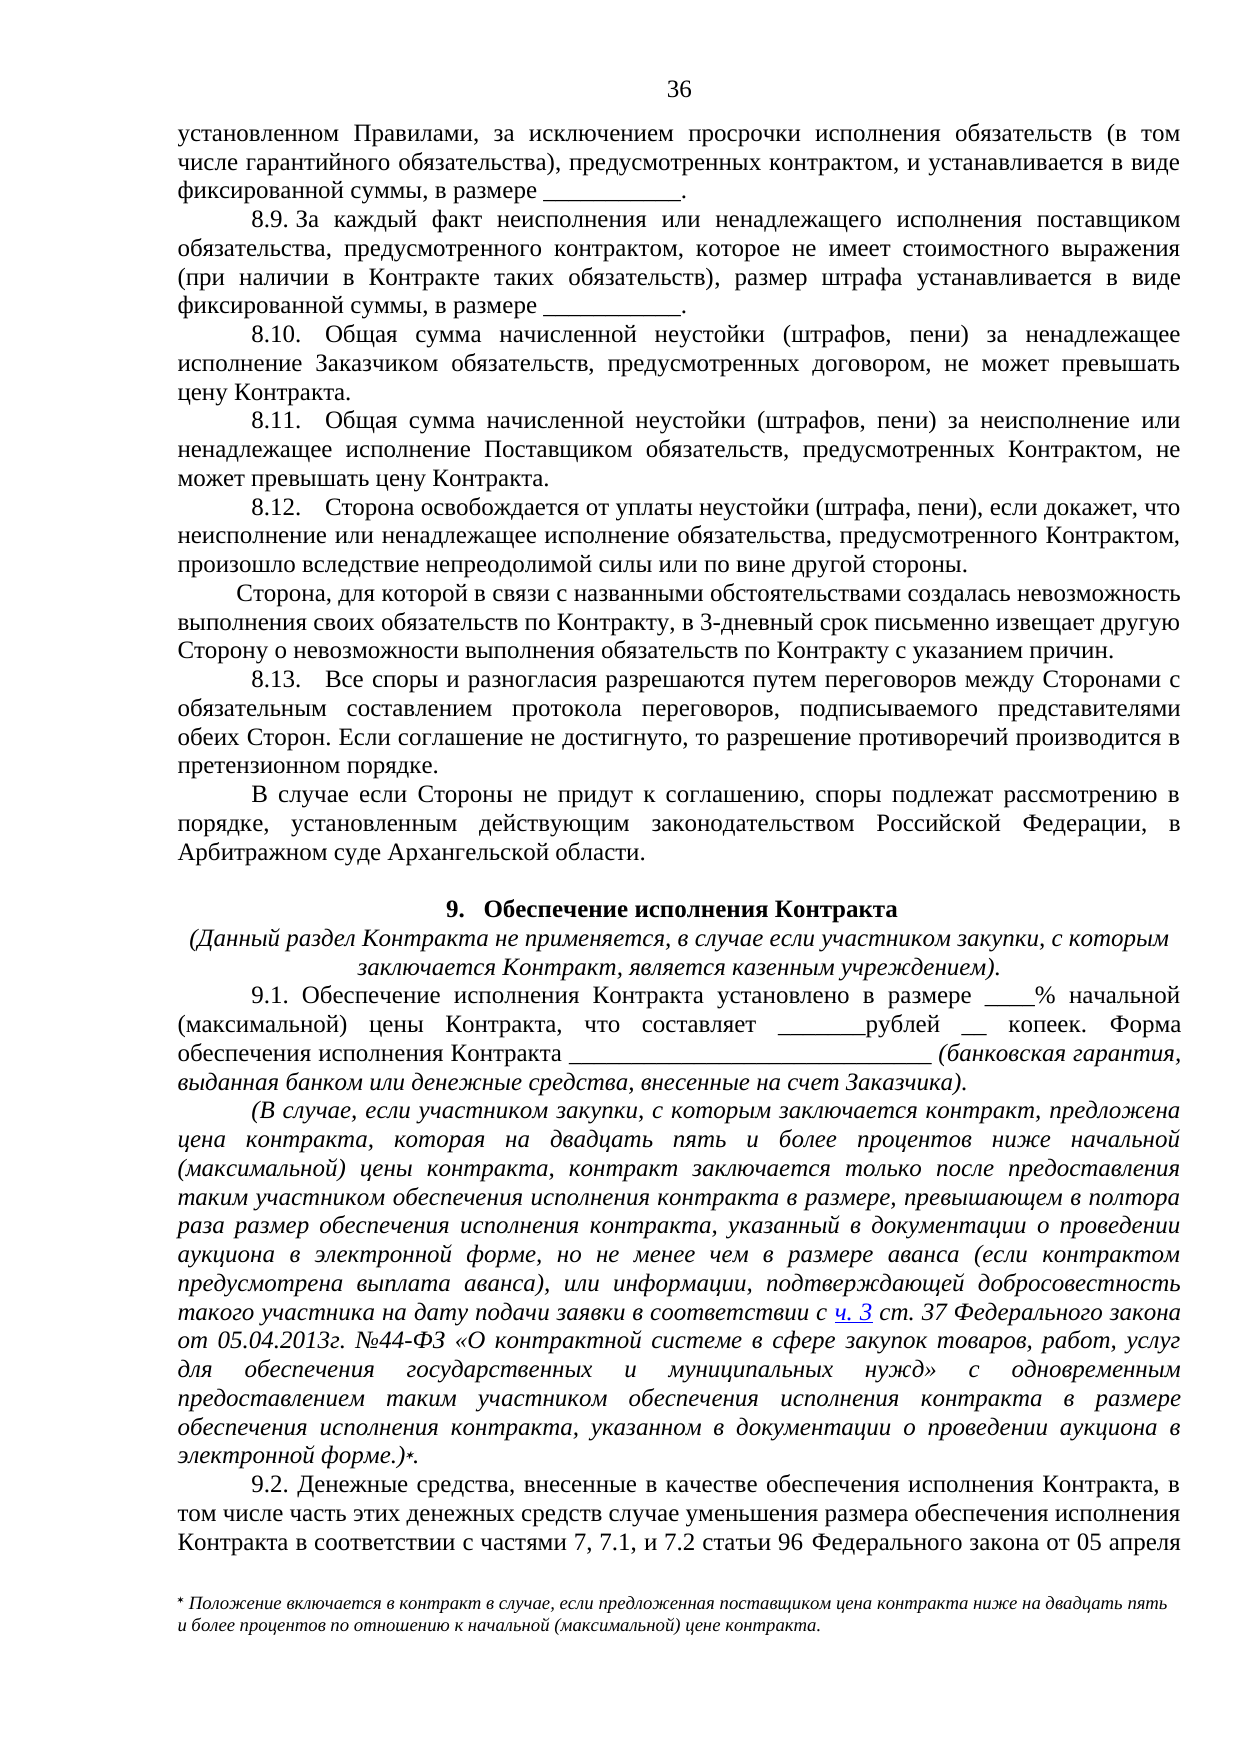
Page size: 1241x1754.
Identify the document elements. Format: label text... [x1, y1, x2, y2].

list Сторона освобождается от уплаты неустойки (штрафа, пени), если докажет, что неисполнение или ненадлежащее исполнение обязательства, предусмотренного Контрактом, произошло вследствие непреодолимой силы или по вине другой стороны. [177, 492, 1181, 578]
text 9.1. Обеспечение исполнения Контракта установлено в размере ____% начальной (максимальной) цены Контракта, что составляет _______рублей __ копеек. Форма обеспечения исполнения Контракта _____________________________ (банковская гарантия, выданная банком или денежные средства, внесенные на счет Заказчика). [177, 981, 1181, 1096]
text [177, 1469, 1181, 1556]
list За каждый факт неисполнения или ненадлежащего исполнения поставщиком обязательства, предусмотренного контрактом, которое не имеет стоимостного выражения (при наличии в Контракте таких обязательств), размер штрафа устанавливается в виде фиксированной суммы, в размере ___________. [177, 204, 1181, 319]
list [177, 118, 1181, 204]
text Сторона, для которой в связи с названными обстоятельствами создалась невозможность выполнения своих обязательств по Контракту, в 3-дневный срок письменно извещает другую Сторону о невозможности выполнения обязательств по Контракту с указанием причин. [177, 578, 1181, 664]
list Общая сумма начисленной неустойки (штрафов, пени) за ненадлежащее исполнение Заказчиком обязательств, предусмотренных договором, не может превышать цену Контракта. [177, 319, 1181, 406]
text (В случае, если участником закупки, с которым заключается контракт, предложена цена контракта, которая на двадцать пять и более процентов ниже начальной (максимальной) цены контракта, контракт заключается только после предоставления таким участником обеспечения исполнения контракта в размере, превышающем в полтора раза размер обеспечения исполнения контракта, указанный в документации о проведении аукциона в электронной форме, но не менее чем в размере аванса (если контрактом предусмотрена выплата аванса), или информации, подтверждающей добросовестность такого участника на дату подачи заявки в соответствии с ч. 3 ст. 37 Федерального закона от 05.04.2013г. №44-ФЗ «О контрактной системе в сфере закупок товаров, работ, услуг для обеспечения государственных и муниципальных нужд» с одновременным предоставлением таким участником обеспечения исполнения контракта в размере обеспечения исполнения контракта, указанном в документации о проведении аукциона в электронной форме.). [177, 1096, 1181, 1469]
list Все споры и разногласия разрешаются путем переговоров между Сторонами с обязательным составлением протокола переговоров, подписываемого представителями обеих Сторон. Если соглашение не достигнуто, то разрешение противоречий производится в претензионном порядке. [177, 664, 1181, 779]
list Обеспечение исполнения Контракта [177, 894, 1166, 923]
list Общая сумма начисленной неустойки (штрафов, пени) за неисполнение или ненадлежащее исполнение Поставщиком обязательств, предусмотренных Контрактом, не может превышать цену Контракта. [177, 406, 1181, 492]
text В случае если Стороны не придут к соглашению, споры подлежат рассмотрению в порядке, установленным действующим законодательством Российской Федерации, в Арбитражном суде Архангельской области. [177, 779, 1181, 866]
list (Данный раздел Контракта не применяется, в случае если участником закупки, с которым заключается Контракт, является казенным учреждением). [177, 923, 1181, 981]
